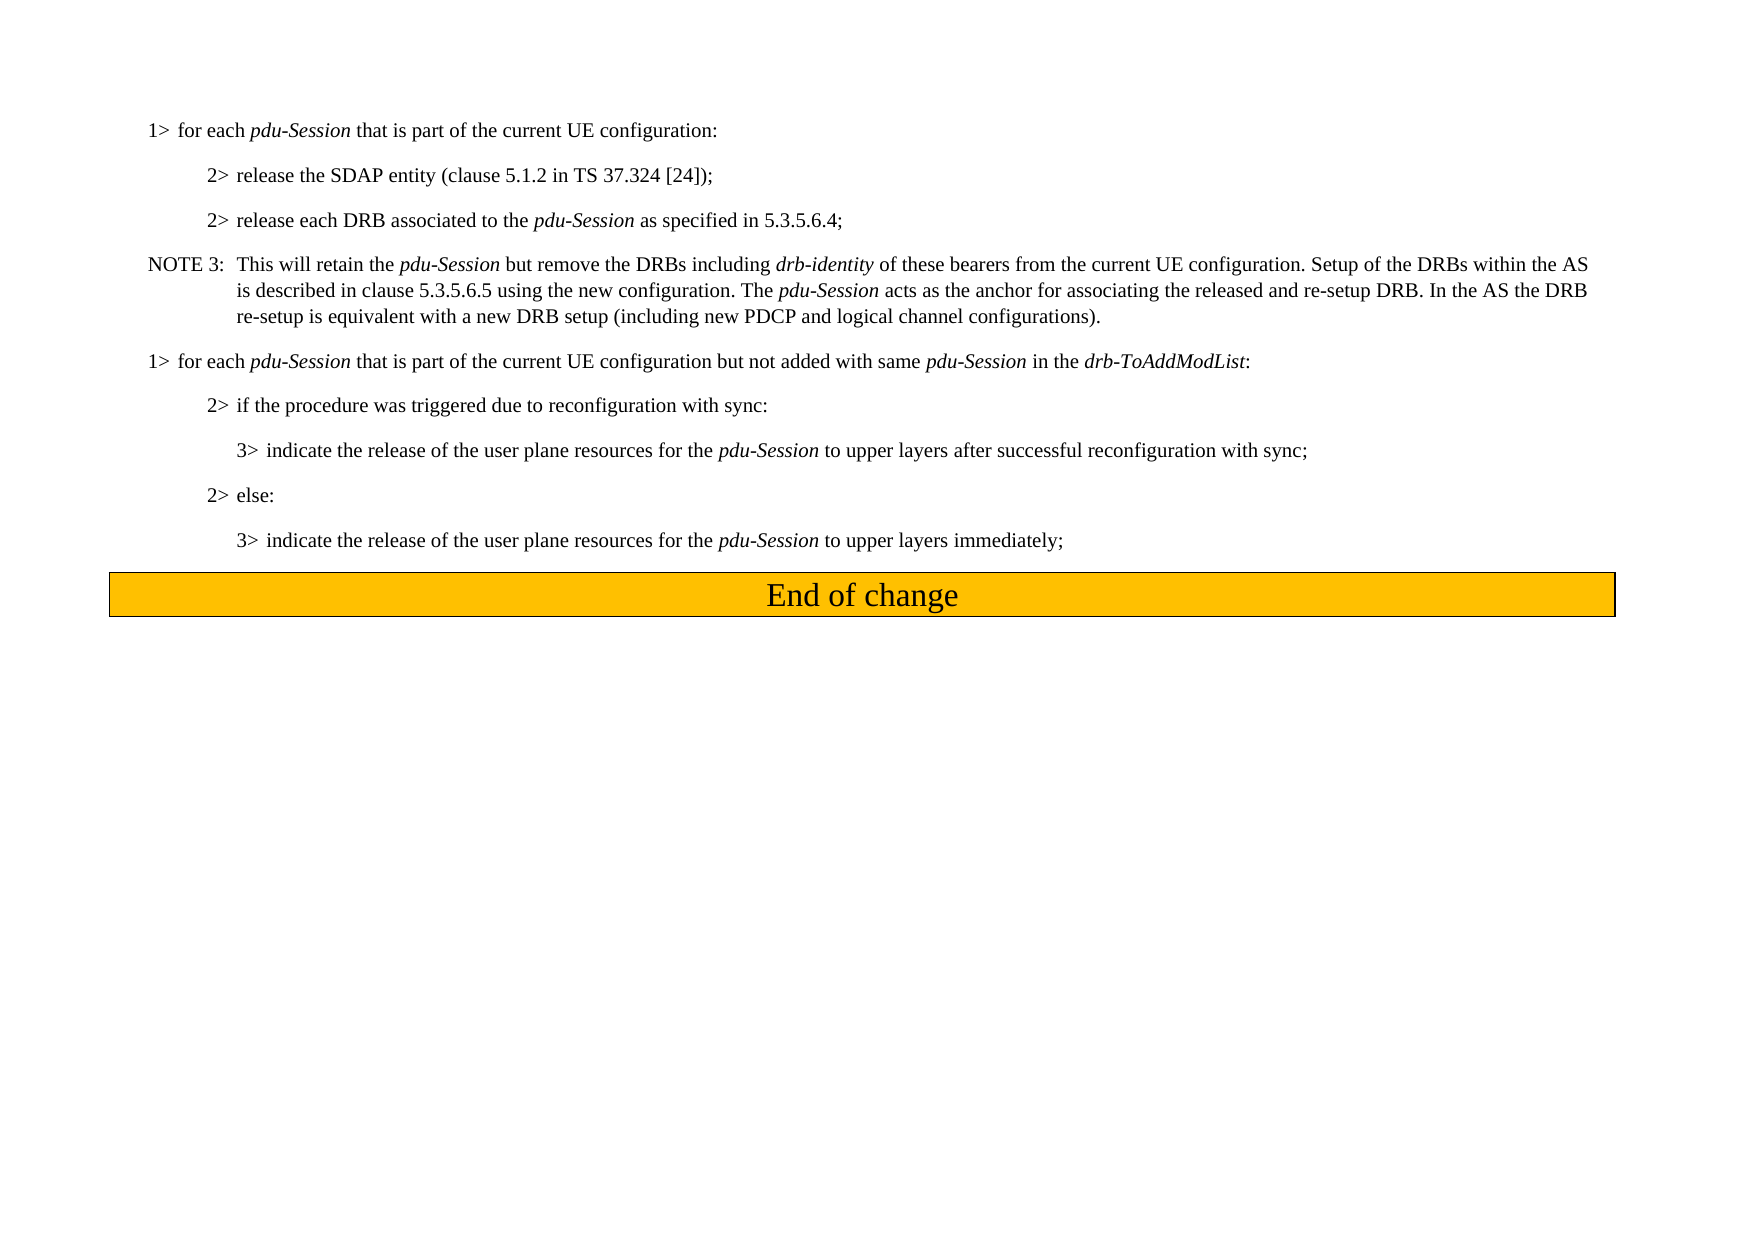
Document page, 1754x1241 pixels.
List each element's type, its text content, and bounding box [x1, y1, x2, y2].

text 1> for each pdu-Session that is part of the current UE configuration: [148, 118, 1606, 142]
text 2> if the procedure was triggered due to reconfiguration with sync: [207, 393, 1606, 417]
text 3> indicate the release of the user plane resources for the pdu-Session to upper layers after successful reconfiguration with sync; [236, 438, 1606, 462]
text 2> release each DRB associated to the pdu-Session as specified in 5.3.5.6.4; [207, 207, 1606, 232]
text NOTE 3: This will retain the pdu-Session but remove the DRBs including drb-identity of these bearers from the current UE configuration. Setup of the DRBs within the AS is described in clause 5.3.5.6.5 using the new configuration. The pdu-Session acts as the anchor for associating the released and re-setup DRB. In the AS the DRB re-setup is equivalent with a new DRB setup (including new PDCP and logical channel configurations). [148, 252, 1606, 328]
text 3> indicate the release of the user plane resources for the pdu-Session to upper layers immediately; [236, 527, 1606, 552]
text End of change [110, 573, 1614, 616]
text 1> for each pdu-Session that is part of the current UE configuration but not added with same pdu-Session in the drb-ToAddModList: [148, 349, 1606, 373]
text 2> release the SDAP entity (clause 5.1.2 in TS 37.324 [24]); [207, 163, 1606, 187]
text 2> else: [207, 483, 1606, 507]
